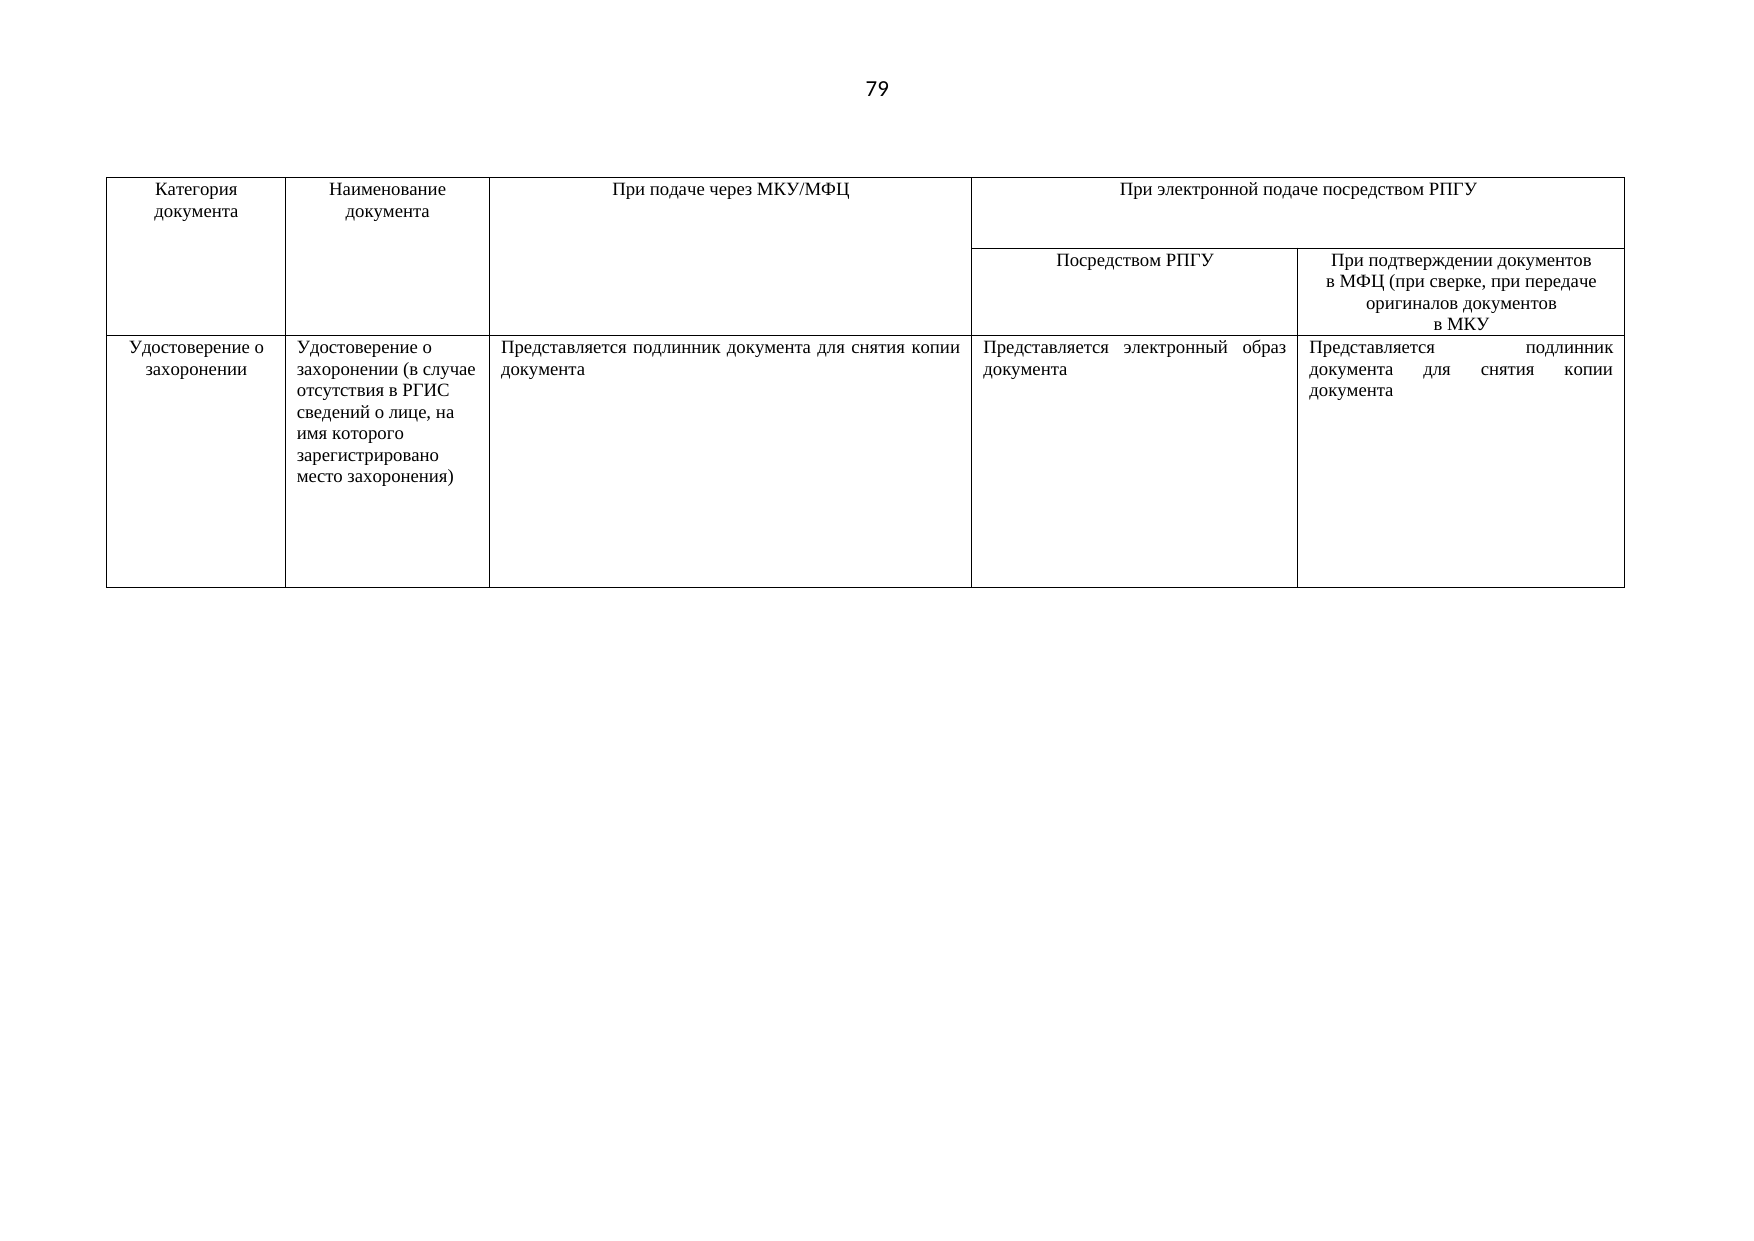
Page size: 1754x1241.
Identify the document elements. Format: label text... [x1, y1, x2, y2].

table_header При подаче через МКУ/МФЦ [490, 178, 971, 335]
table_cell Удостоверение о захоронении (в случае отсутствия в РГИС сведений о лице, на имя которого зарегистрировано место захоронения) [286, 336, 489, 587]
table_cell Представляется электронный образ документа [972, 336, 1297, 587]
table_header Категория документа [107, 178, 285, 335]
table_cell Представляется подлинник документа для снятия копии документа [1298, 336, 1624, 587]
table_cell Удостоверение о захоронении [107, 336, 285, 587]
table_cell При подтверждении документов в МФЦ (при сверке, при передаче оригиналов документов в МКУ [1298, 249, 1624, 335]
table_header Наименование документа [286, 178, 489, 335]
table_cell Посредством РПГУ [972, 249, 1297, 335]
table_header При электронной подаче посредством РПГУ [972, 178, 1624, 247]
table_cell Представляется подлинник документа для снятия копии документа [490, 336, 971, 587]
